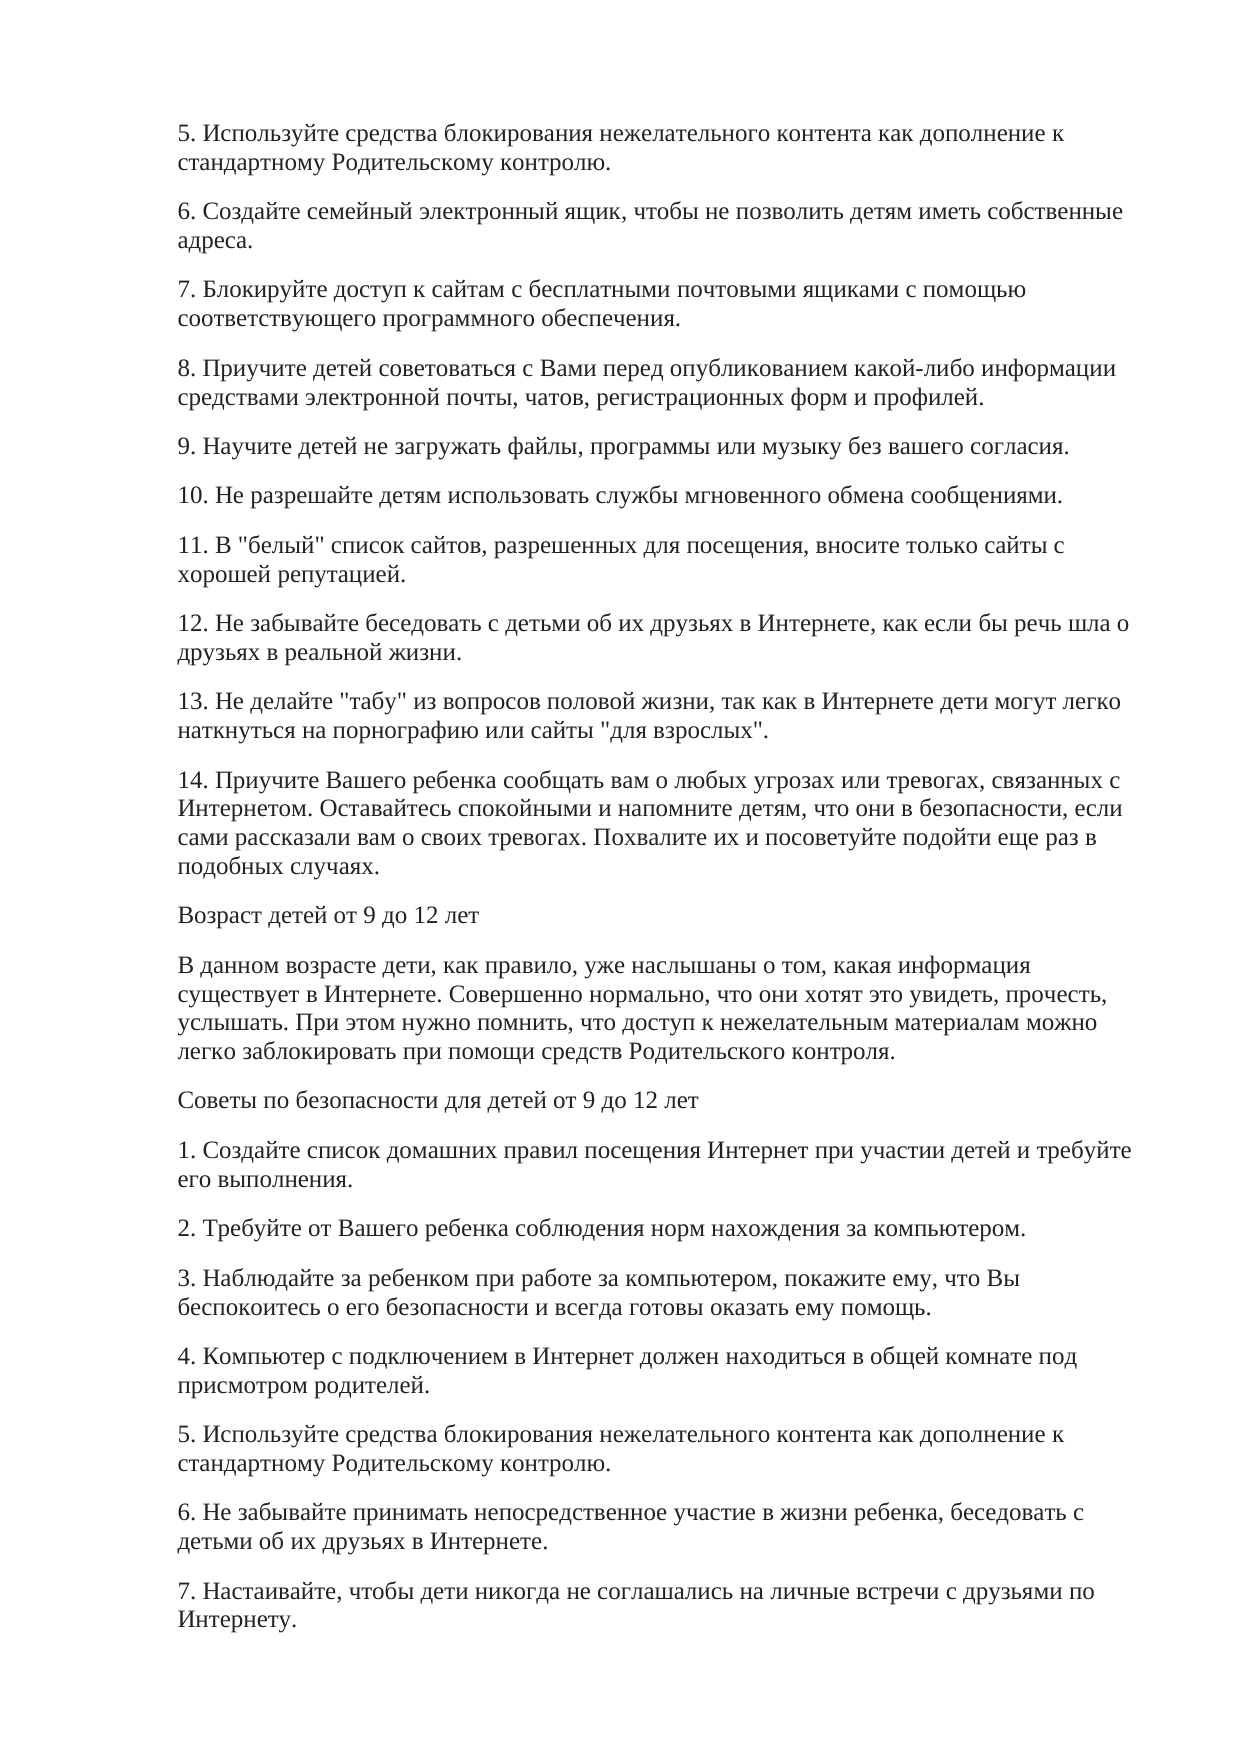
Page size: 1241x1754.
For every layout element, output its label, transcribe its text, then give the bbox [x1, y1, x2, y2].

text 1. Создайте список домашних правил посещения Интернет при участии детей и требуйте его выполнения. [177, 1135, 1152, 1193]
text 10. Не разрешайте детям использовать службы мгновенного обмена сообщениями. [177, 481, 1152, 509]
text 11. В "белый" список сайтов, разрешенных для посещения, вносите только сайты с хорошей репутацией. [177, 530, 1152, 587]
text 3. Наблюдайте за ребенком при работе за компьютером, покажите ему, что Вы беспокоитесь о его безопасности и всегда готовы оказать ему помощь. [177, 1263, 1152, 1320]
text 5. Используйте средства блокирования нежелательного контента как дополнение к стандартному Родительскому контролю. [177, 1419, 1152, 1477]
text 12. Не забывайте беседовать с детьми об их друзьях в Интернете, как если бы речь шла о друзьях в реальной жизни. [177, 608, 1152, 666]
text 9. Научите детей не загружать файлы, программы или музыку без вашего согласия. [177, 431, 1152, 460]
text 6. Создайте семейный электронный ящик, чтобы не позволить детям иметь собственные адреса. [177, 196, 1152, 254]
text 2. Требуйте от Вашего ребенка соблюдения норм нахождения за компьютером. [177, 1213, 1152, 1242]
text 7. Блокируйте доступ к сайтам с бесплатными почтовыми ящиками с помощью соответствующего программного обеспечения. [177, 274, 1152, 332]
text 13. Не делайте "табу" из вопросов половой жизни, так как в Интернете дети могут легко наткнуться на порнографию или сайты "для взрослых". [177, 686, 1152, 744]
text 4. Компьютер с подключением в Интернет должен находиться в общей комнате под присмотром родителей. [177, 1341, 1152, 1398]
text 14. Приучите Вашего ребенка сообщать вам о любых угрозах или тревогах, связанных с Интернетом. Оставайтесь спокойными и напомните детям, что они в безопасности, если сами рассказали вам о своих тревогах. Похвалите их и посоветуйте подойти еще раз в подобных случаях. [177, 765, 1152, 880]
text Возраст детей от 9 до 12 лет [177, 900, 1152, 929]
text 5. Используйте средства блокирования нежелательного контента как дополнение к стандартному Родительскому контролю. [177, 118, 1152, 176]
text 8. Приучите детей советоваться с Вами перед опубликованием какой-либо информации средствами электронной почты, чатов, регистрационных форм и профилей. [177, 353, 1152, 410]
text 6. Не забывайте принимать непосредственное участие в жизни ребенка, беседовать с детьми об их друзьях в Интернете. [177, 1497, 1152, 1555]
text 7. Настаивайте, чтобы дети никогда не соглашались на личные встречи с друзьями по Интернету. [177, 1576, 1152, 1633]
text В данном возрасте дети, как правило, уже наслышаны о том, какая информация существует в Интернете. Совершенно нормально, что они хотят это увидеть, прочесть, услышать. При этом нужно помнить, что доступ к нежелательным материалам можно легко заблокировать при помощи средств Родительского контроля. [177, 950, 1152, 1065]
text Советы по безопасности для детей от 9 до 12 лет [177, 1086, 1152, 1114]
